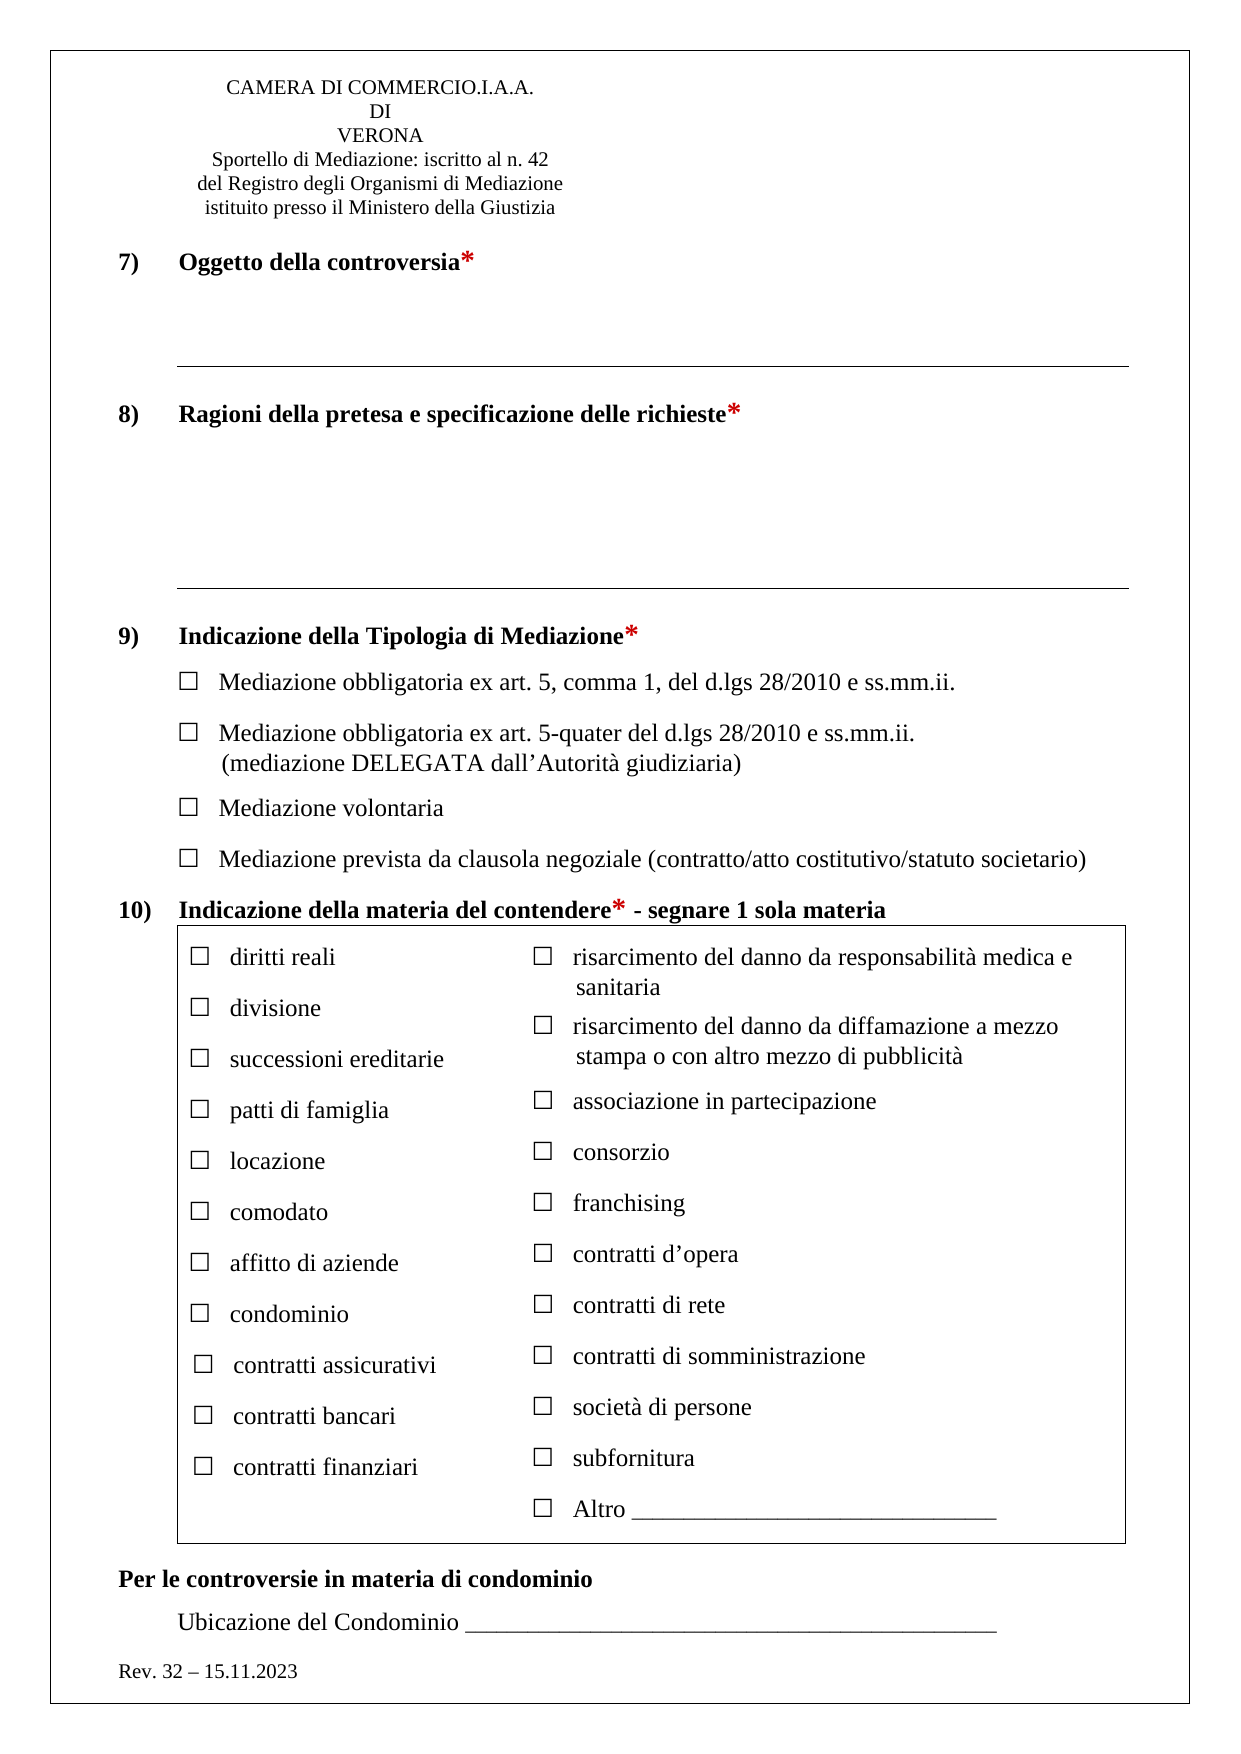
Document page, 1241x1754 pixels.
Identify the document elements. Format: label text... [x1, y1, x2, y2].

list Oggetto della controversia* [118, 243, 1122, 277]
text Per le controversie in materia di condominio [118, 1564, 1122, 1593]
table_header diritti reali divisione successioni ereditarie patti di famiglia locazione comodato affitto di aziende condominio contratti assicurativi contratti bancari contratti finanziari [178, 926, 517, 1543]
list Ragioni della pretesa e specificazione delle richieste* [118, 395, 1122, 428]
text Mediazione obbligatoria ex art. 5-quater del d.lgs 28/2010 e ss.mm.ii. [177, 714, 1122, 748]
table_header risarcimento del danno da responsabilità medica e sanitaria risarcimento del danno da diffamazione a mezzo stampa o con altro mezzo di pubblicità associazione in partecipazione consorzio franchising contratti d’opera contratti di rete contratti di somministrazione società di persone subfornitura Altro [517, 926, 1125, 1543]
text (mediazione DELEGATA dall’Autorità giudiziaria) [221, 748, 1122, 777]
text Mediazione obbligatoria ex art. 5, comma 1, del d.lgs 28/2010 e ss.mm.ii. [177, 663, 1122, 697]
list Indicazione della Tipologia di Mediazione* [118, 617, 1122, 651]
text Mediazione prevista da clausola negoziale (contratto/atto costitutivo/statuto societario) [177, 841, 1122, 875]
list Indicazione della materia del contendere* - segnare 1 sola materia [118, 892, 1122, 925]
text Mediazione volontaria [177, 789, 1122, 824]
text Ubicazione del Condominio [177, 1607, 1122, 1636]
